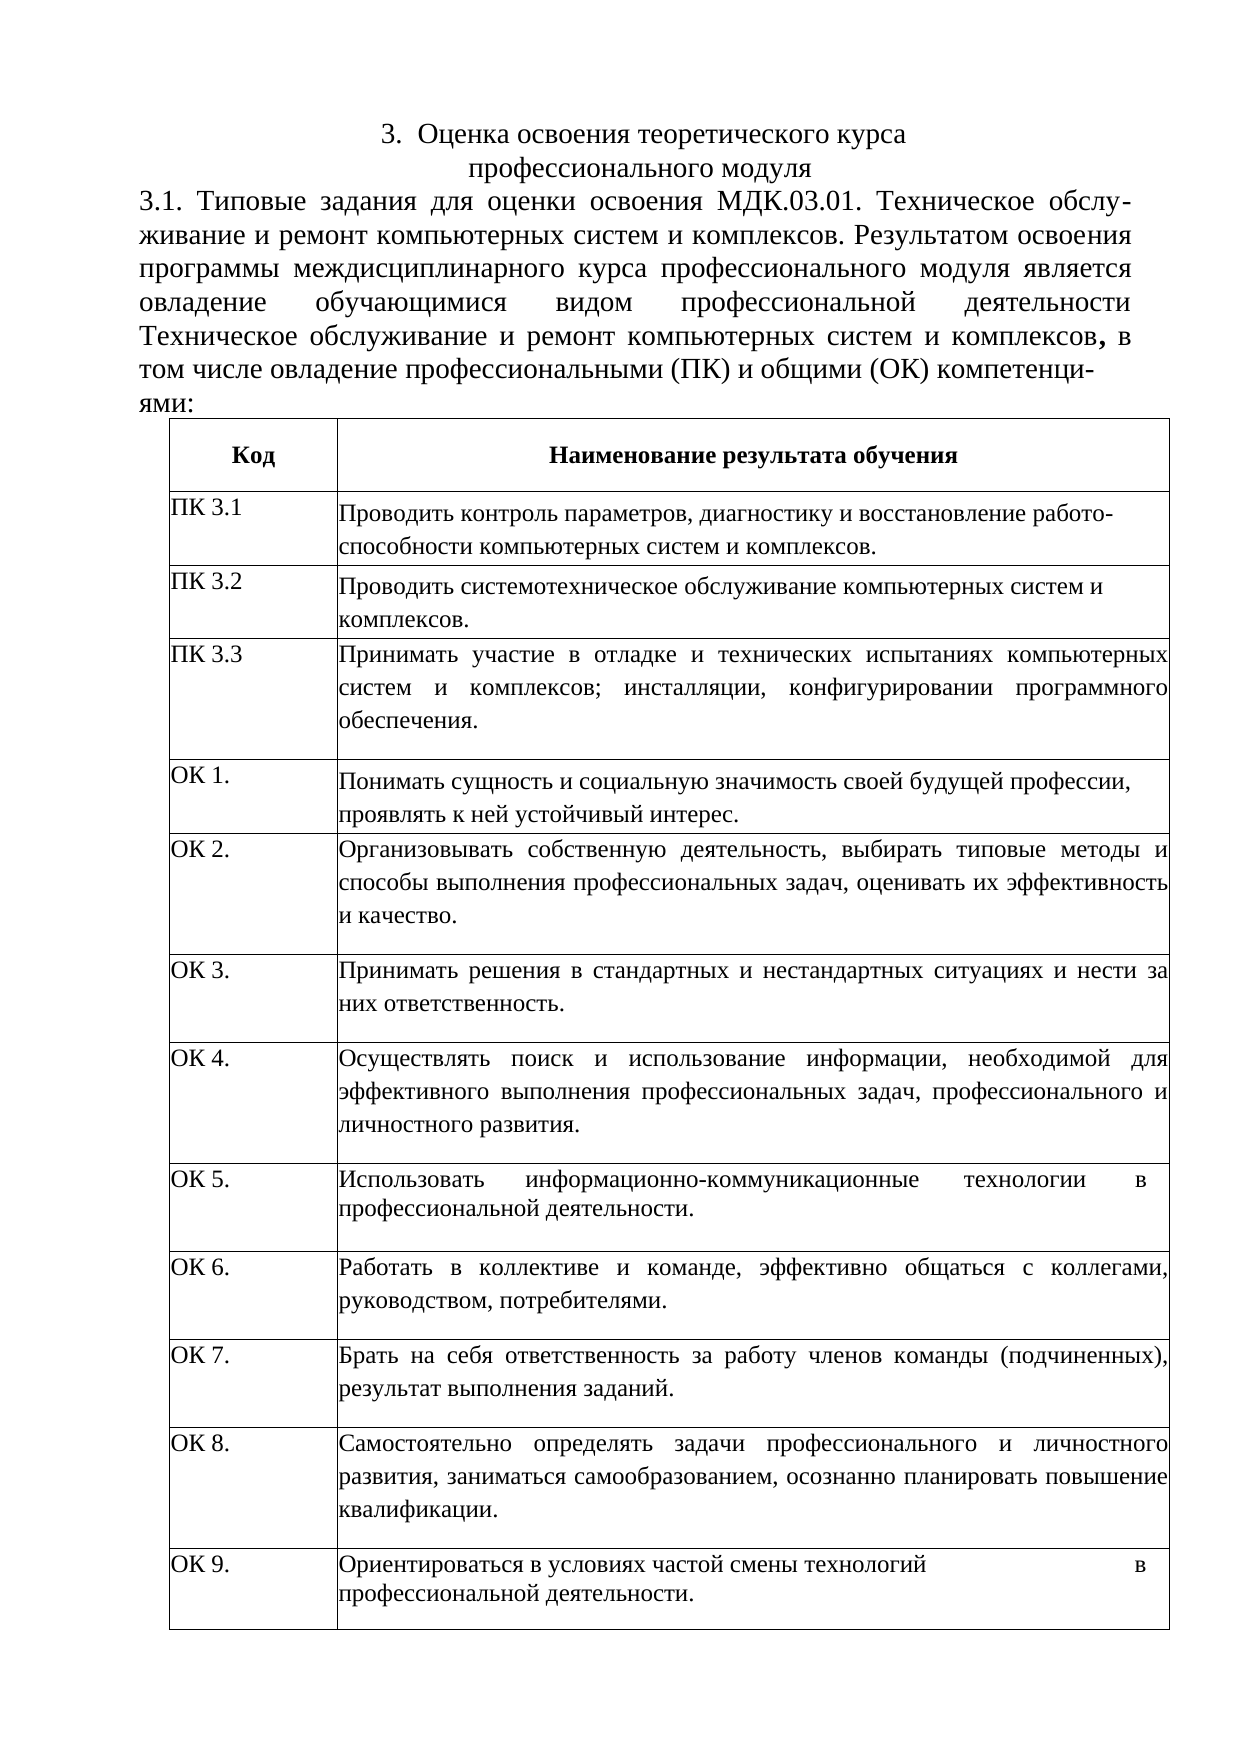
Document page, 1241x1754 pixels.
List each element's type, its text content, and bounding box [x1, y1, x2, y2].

table_cell ОК 5. [170, 1164, 337, 1251]
list Оценка освоения теоретического курса профессионального модуля [381, 116, 1131, 183]
table_cell ОК 7. [170, 1340, 337, 1427]
table_cell ОК 8. [170, 1428, 337, 1548]
table_cell ОК 1. [170, 760, 337, 833]
table_header Наименование результата обучения [338, 419, 1169, 491]
table_cell Понимать сущность и социальную значимость своей будущей профессии, проявлять к ней устойчивый интерес. [338, 760, 1169, 833]
table_cell Использовать информационно-коммуникационные технологии в профессиональной деятельности. [338, 1164, 1169, 1251]
text ями: [139, 385, 1200, 418]
table_cell Работать в коллективе и команде, эффективно общаться с коллегами, руководством, потребителями. [338, 1252, 1169, 1339]
table_cell ПК 3.1 [170, 492, 337, 565]
table_cell Проводить системотехническое обслуживание компьютерных систем и комплексов. [338, 566, 1169, 638]
table_cell Ориентироваться в условиях частой смены технологий в профессиональной деятельности. [338, 1549, 1169, 1628]
table_cell Самостоятельно определять задачи профессионального и личностного развития, заниматься самообразованием, осознанно планировать повышение квалификации. [338, 1428, 1169, 1548]
table_cell Принимать участие в отладке и технических испытаниях компьютерных систем и комплексов; инсталляции, конфигурировании программного обеспечения. [338, 639, 1169, 759]
table_cell ОК 3. [170, 955, 337, 1042]
table_header Код [170, 419, 337, 491]
table_cell ПК 3.2 [170, 566, 337, 638]
table_cell Проводить контроль параметров, диагностику и восстановление работоспособности компьютерных систем и комплексов. [338, 492, 1169, 565]
table_cell ПК 3.3 [170, 639, 337, 759]
table_cell ОК 4. [170, 1043, 337, 1163]
table_cell Осуществлять поиск и использование информации, необходимой для эффективного выполнения профессиональных задач, профессионального и личностного развития. [338, 1043, 1169, 1163]
table_cell Брать на себя ответственность за работу членов команды (подчиненных), результат выполнения заданий. [338, 1340, 1169, 1427]
text 3.1. Типовые задания для оценки освоения МДК.03.01. Техническое обслуживание и ремонт компьютерных систем и комплексов. Результатом освоения программы междисциплинарного курса профессионального модуля является овладение обучающимися видом профессиональной деятельности Техническое обслуживание и ремонт компьютерных систем и комплексов, в том числе овладение профессиональными (ПК) и общими (ОК) компетенци- [139, 183, 1131, 385]
table_cell ОК 2. [170, 834, 337, 954]
table_cell Принимать решения в стандартных и нестандартных ситуациях и нести за них ответственность. [338, 955, 1169, 1042]
table_cell ОК 9. [170, 1549, 337, 1628]
table_cell Организовывать собственную деятельность, выбирать типовые методы и способы выполнения профессиональных задач, оценивать их эффективность и качество. [338, 834, 1169, 954]
table_cell ОК 6. [170, 1252, 337, 1339]
